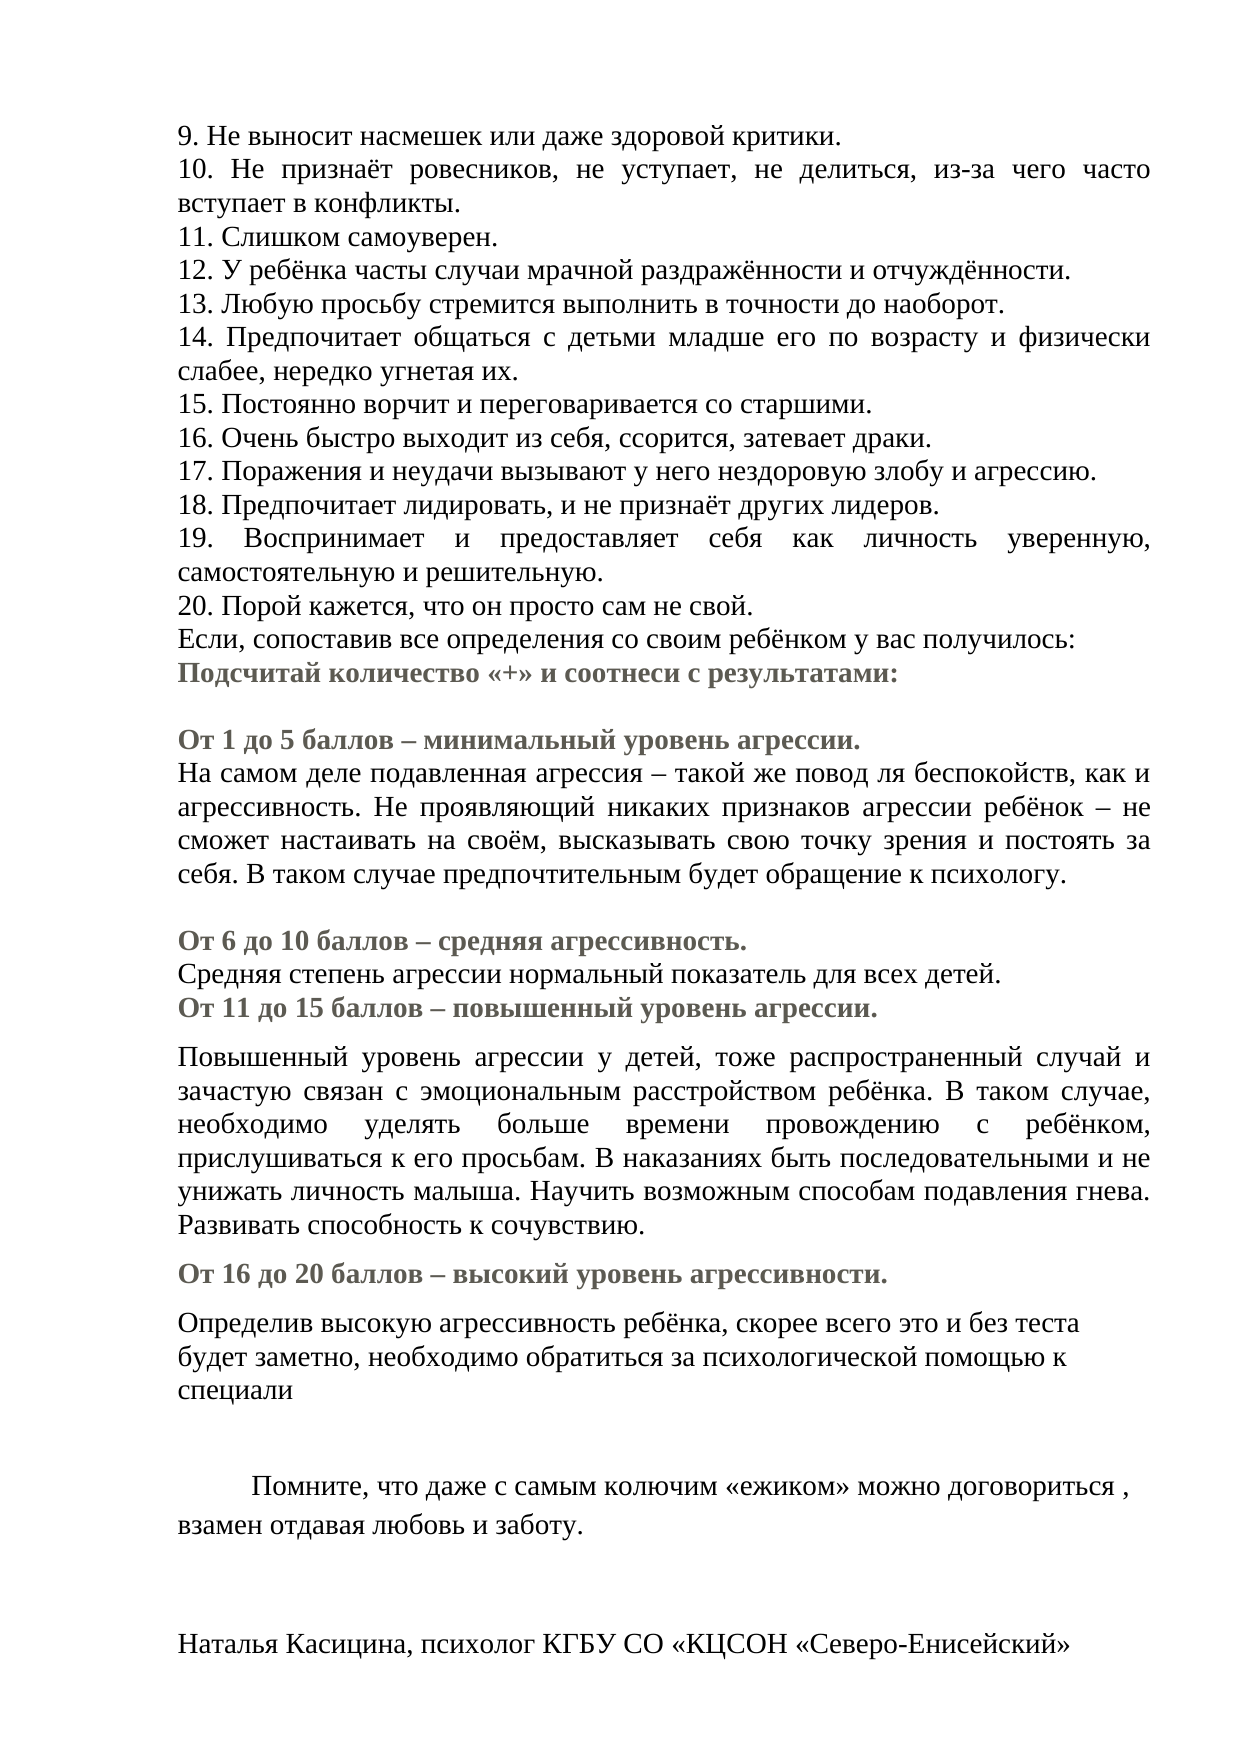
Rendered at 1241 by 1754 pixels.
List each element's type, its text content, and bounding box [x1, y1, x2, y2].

text Наталья Касицина, психолог КГБУ СО «КЦСОН «Северо-Енисейский» [177, 1626, 1152, 1659]
text Помните, что даже с самым колючим «ежиком» можно договориться , взамен отдавая любовь и заботу. [177, 1468, 1152, 1541]
